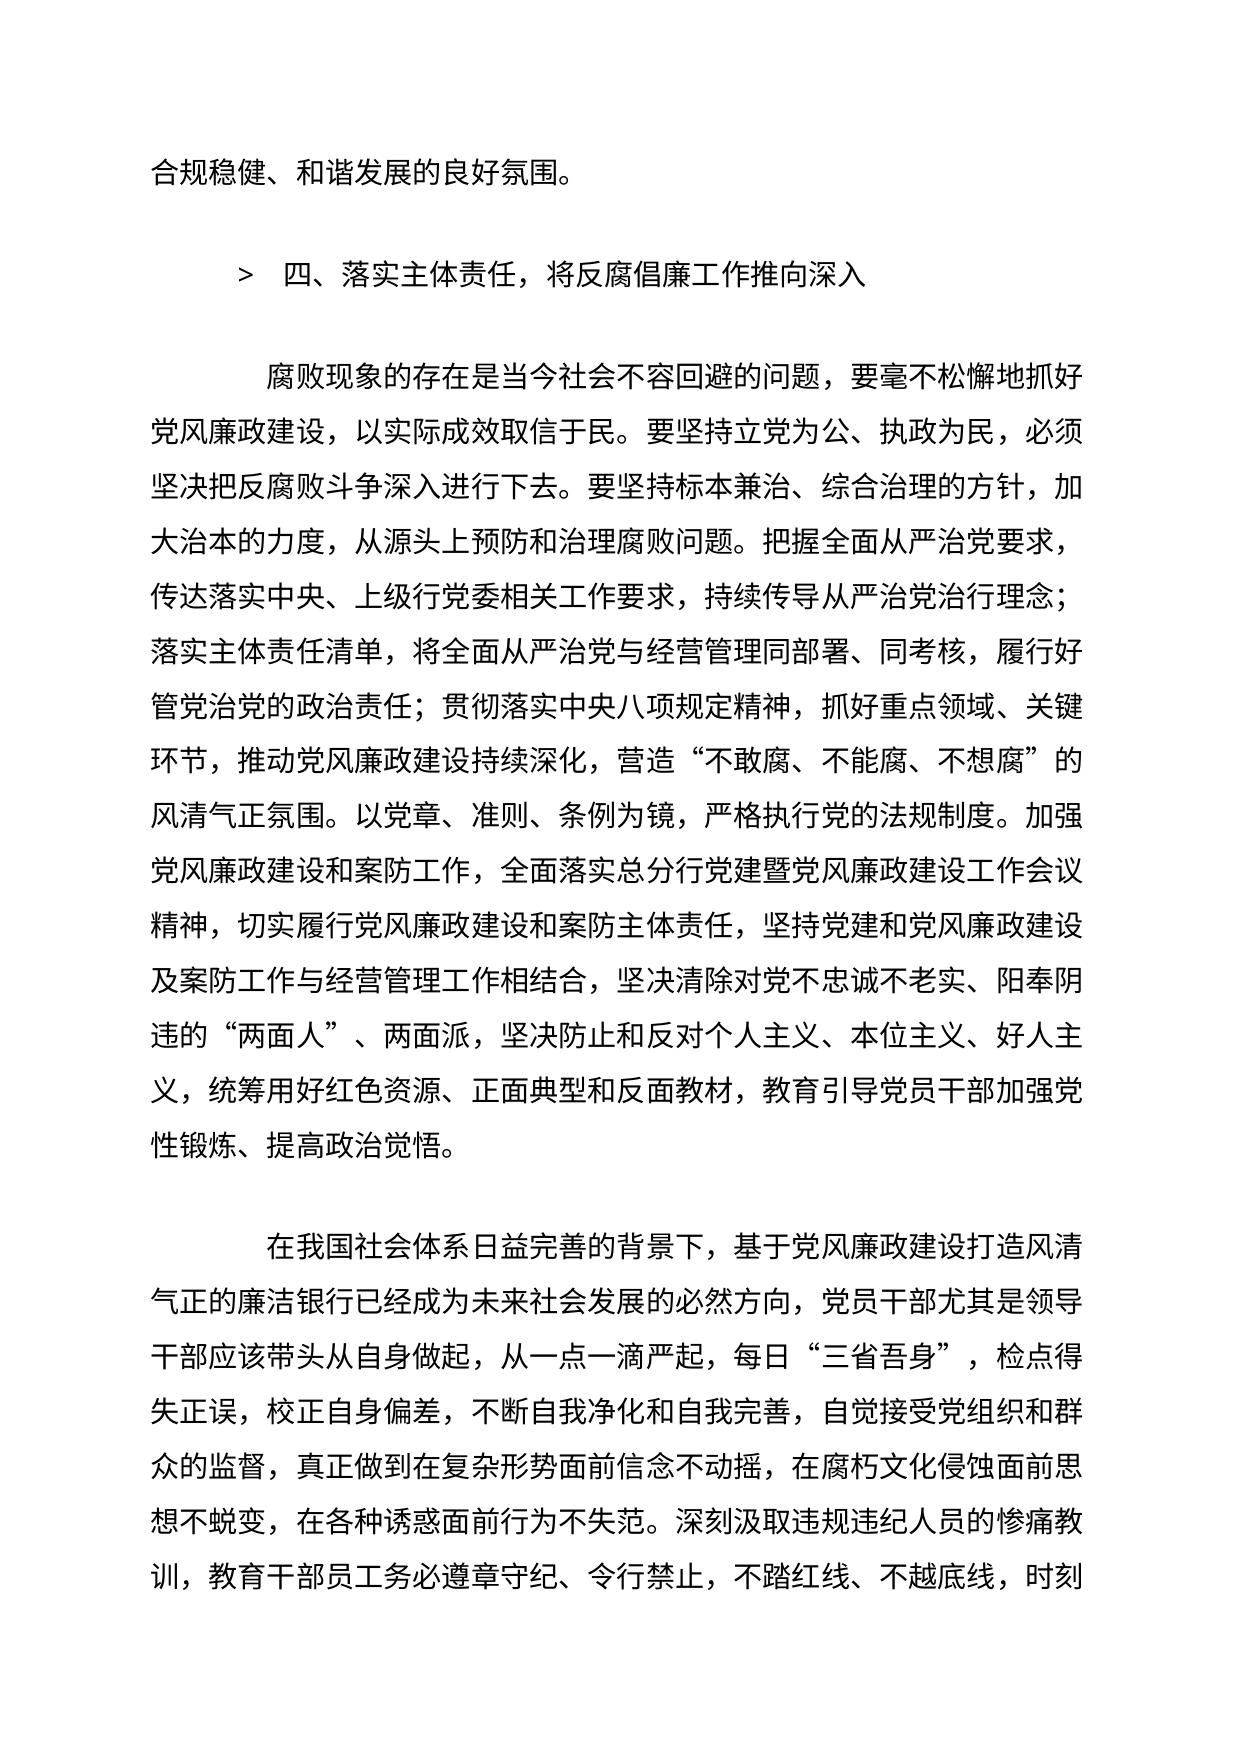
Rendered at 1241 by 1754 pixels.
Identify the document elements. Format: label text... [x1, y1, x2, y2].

text > 四、落实主体责任，将反腐倡廉工作推向深入 [150, 252, 1090, 294]
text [150, 1224, 1090, 1596]
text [150, 150, 1090, 192]
text 腐败现象的存在是当今社会不容回避的问题，要毫不松懈地抓好党风廉政建设，以实际成效取信于民。要坚持立党为公、执政为民，必须坚决把反腐败斗争深入进行下去。要坚持标本兼治、综合治理的方针，加大治本的力度，从源头上预防和治理腐败问题。把握全面从严治党要求，传达落实中央、上级行党委相关工作要求，持续传导从严治党治行理念；落实主体责任清单，将全面从严治党与经营管理同部署、同考核，履行好管党治党的政治责任；贯彻落实中央八项规定精神，抓好重点领域、关键环节，推动党风廉政建设持续深化，营造“不敢腐、不能腐、不想腐”的风清气正氛围。以党章、准则、条例为镜，严格执行党的法规制度。加强党风廉政建设和案防工作，全面落实总分行党建暨党风廉政建设工作会议精神，切实履行党风廉政建设和案防主体责任，坚持党建和党风廉政建设及案防工作与经营管理工作相结合，坚决清除对党不忠诚不老实、阳奉阴违的“两面人”、两面派，坚决防止和反对个人主义、本位主义、好人主义，统筹用好红色资源、正面典型和反面教材，教育引导党员干部加强党性锻炼、提高政治觉悟。 [150, 354, 1090, 1164]
